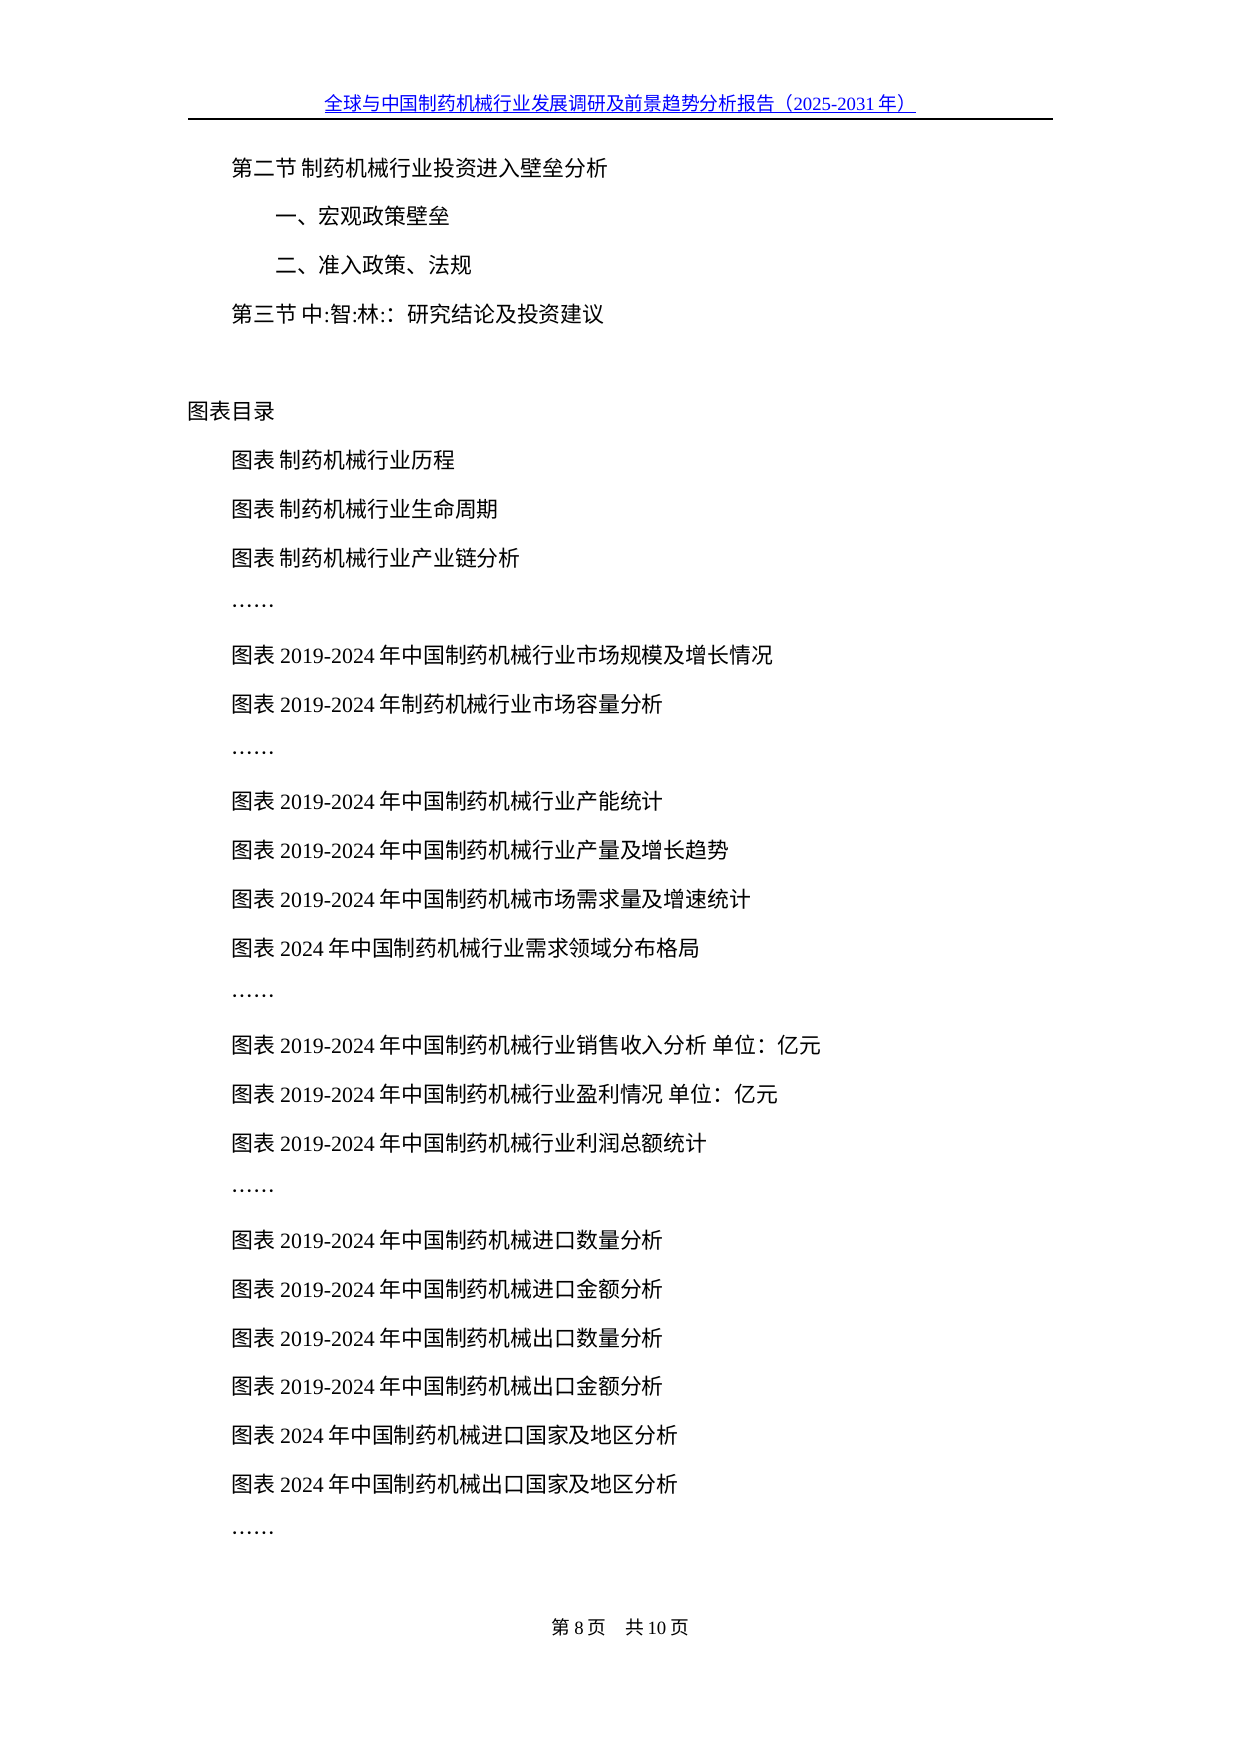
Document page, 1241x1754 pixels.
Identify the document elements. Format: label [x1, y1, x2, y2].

text [187, 150, 1053, 1548]
